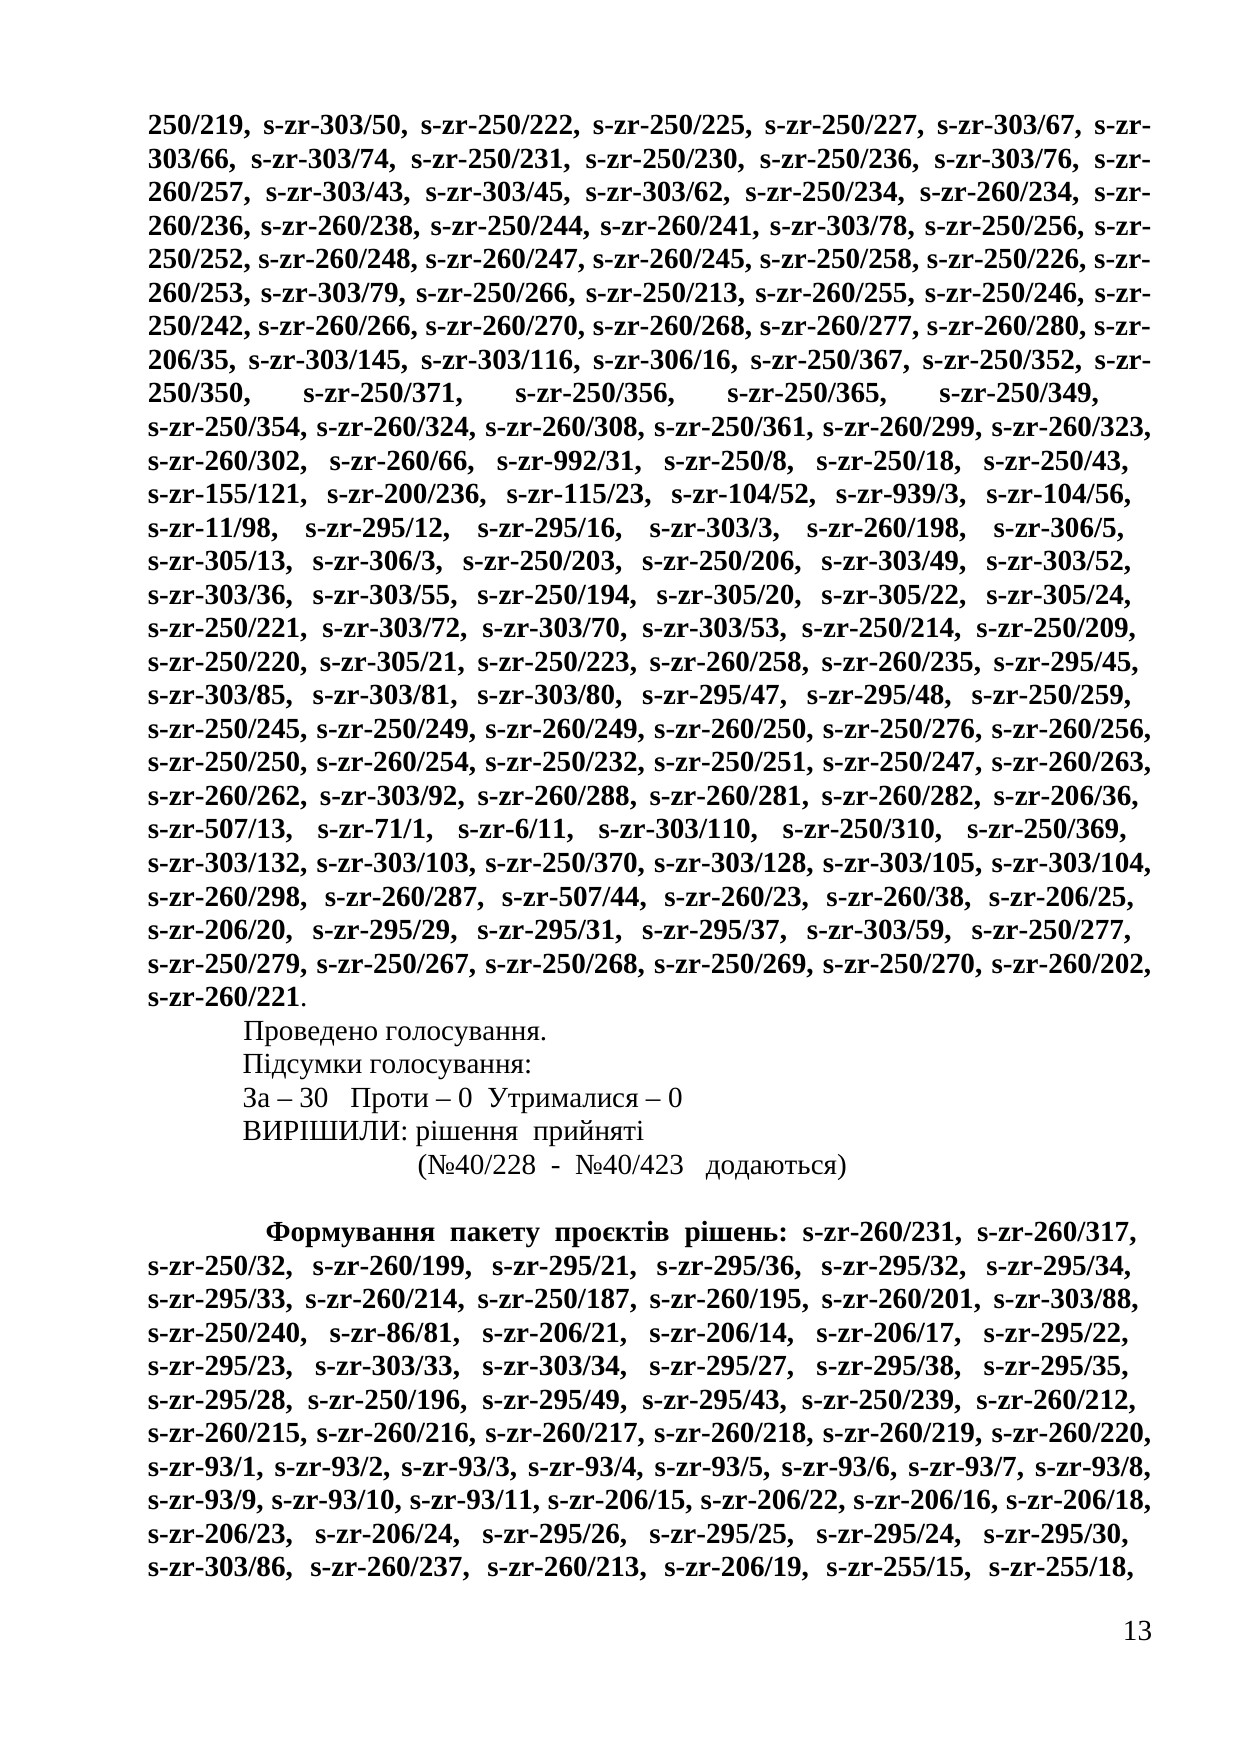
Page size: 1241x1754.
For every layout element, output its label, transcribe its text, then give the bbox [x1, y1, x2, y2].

text За – 30 Проти – 0 Утрималися – 0 [148, 1080, 1152, 1113]
text (№40/228 - №40/423 додаються) [148, 1147, 1152, 1181]
text Підсумки голосування: [148, 1046, 1152, 1080]
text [148, 1214, 1152, 1583]
text ВИРІШИЛИ: рішення прийняті [148, 1113, 1152, 1147]
text Проведено голосування. [148, 1013, 1152, 1046]
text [148, 107, 1152, 1013]
